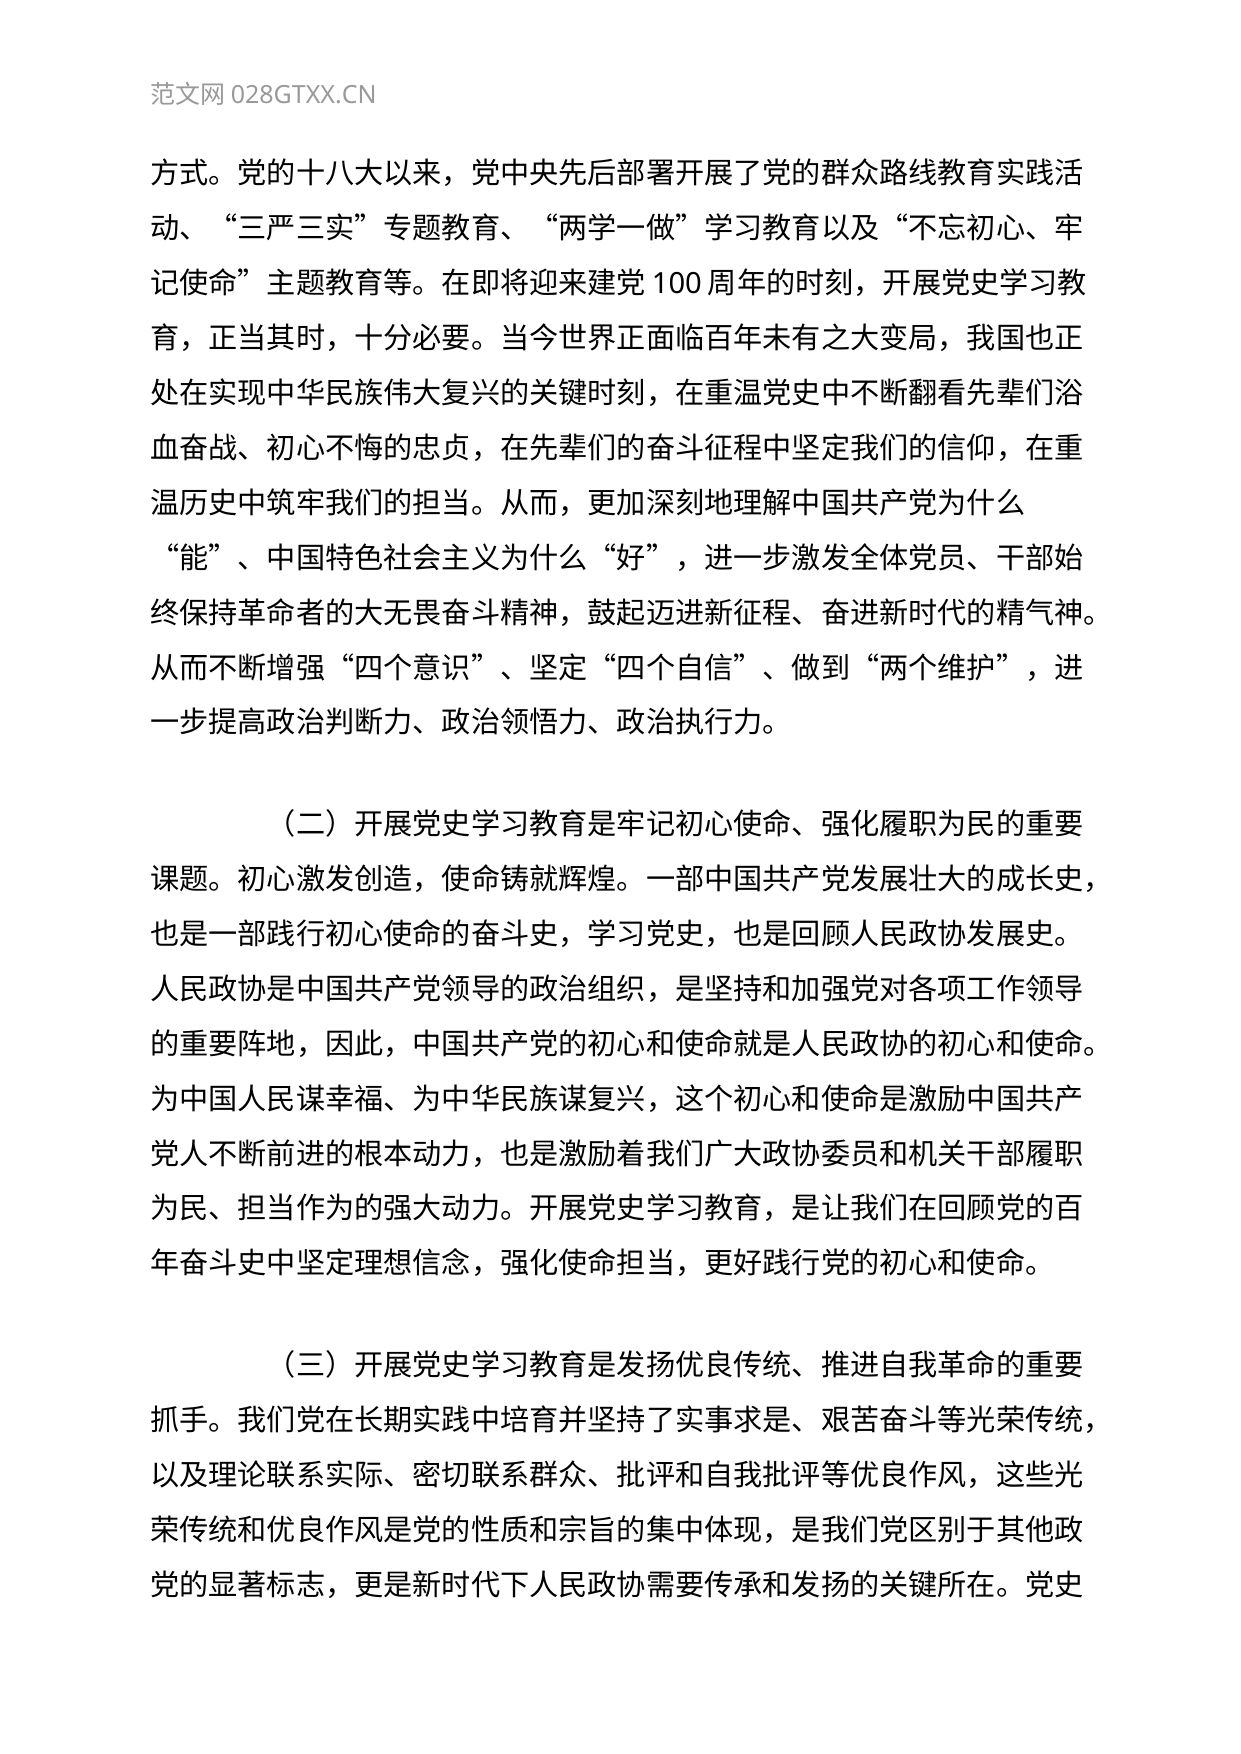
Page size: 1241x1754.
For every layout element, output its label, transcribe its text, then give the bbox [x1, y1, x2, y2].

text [150, 150, 1090, 741]
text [150, 1342, 1090, 1604]
text （二）开展党史学习教育是牢记初心使命、强化履职为民的重要课题。初心激发创造，使命铸就辉煌。一部中国共产党发展壮大的成长史，也是一部践行初心使命的奋斗史，学习党史，也是回顾人民政协发展史。人民政协是中国共产党领导的政治组织，是坚持和加强党对各项工作领导的重要阵地，因此，中国共产党的初心和使命就是人民政协的初心和使命。为中国人民谋幸福、为中华民族谋复兴，这个初心和使命是激励中国共产党人不断前进的根本动力，也是激励着我们广大政协委员和机关干部履职为民、担当作为的强大动力。开展党史学习教育，是让我们在回顾党的百年奋斗史中坚定理想信念，强化使命担当，更好践行党的初心和使命。 [150, 801, 1090, 1282]
